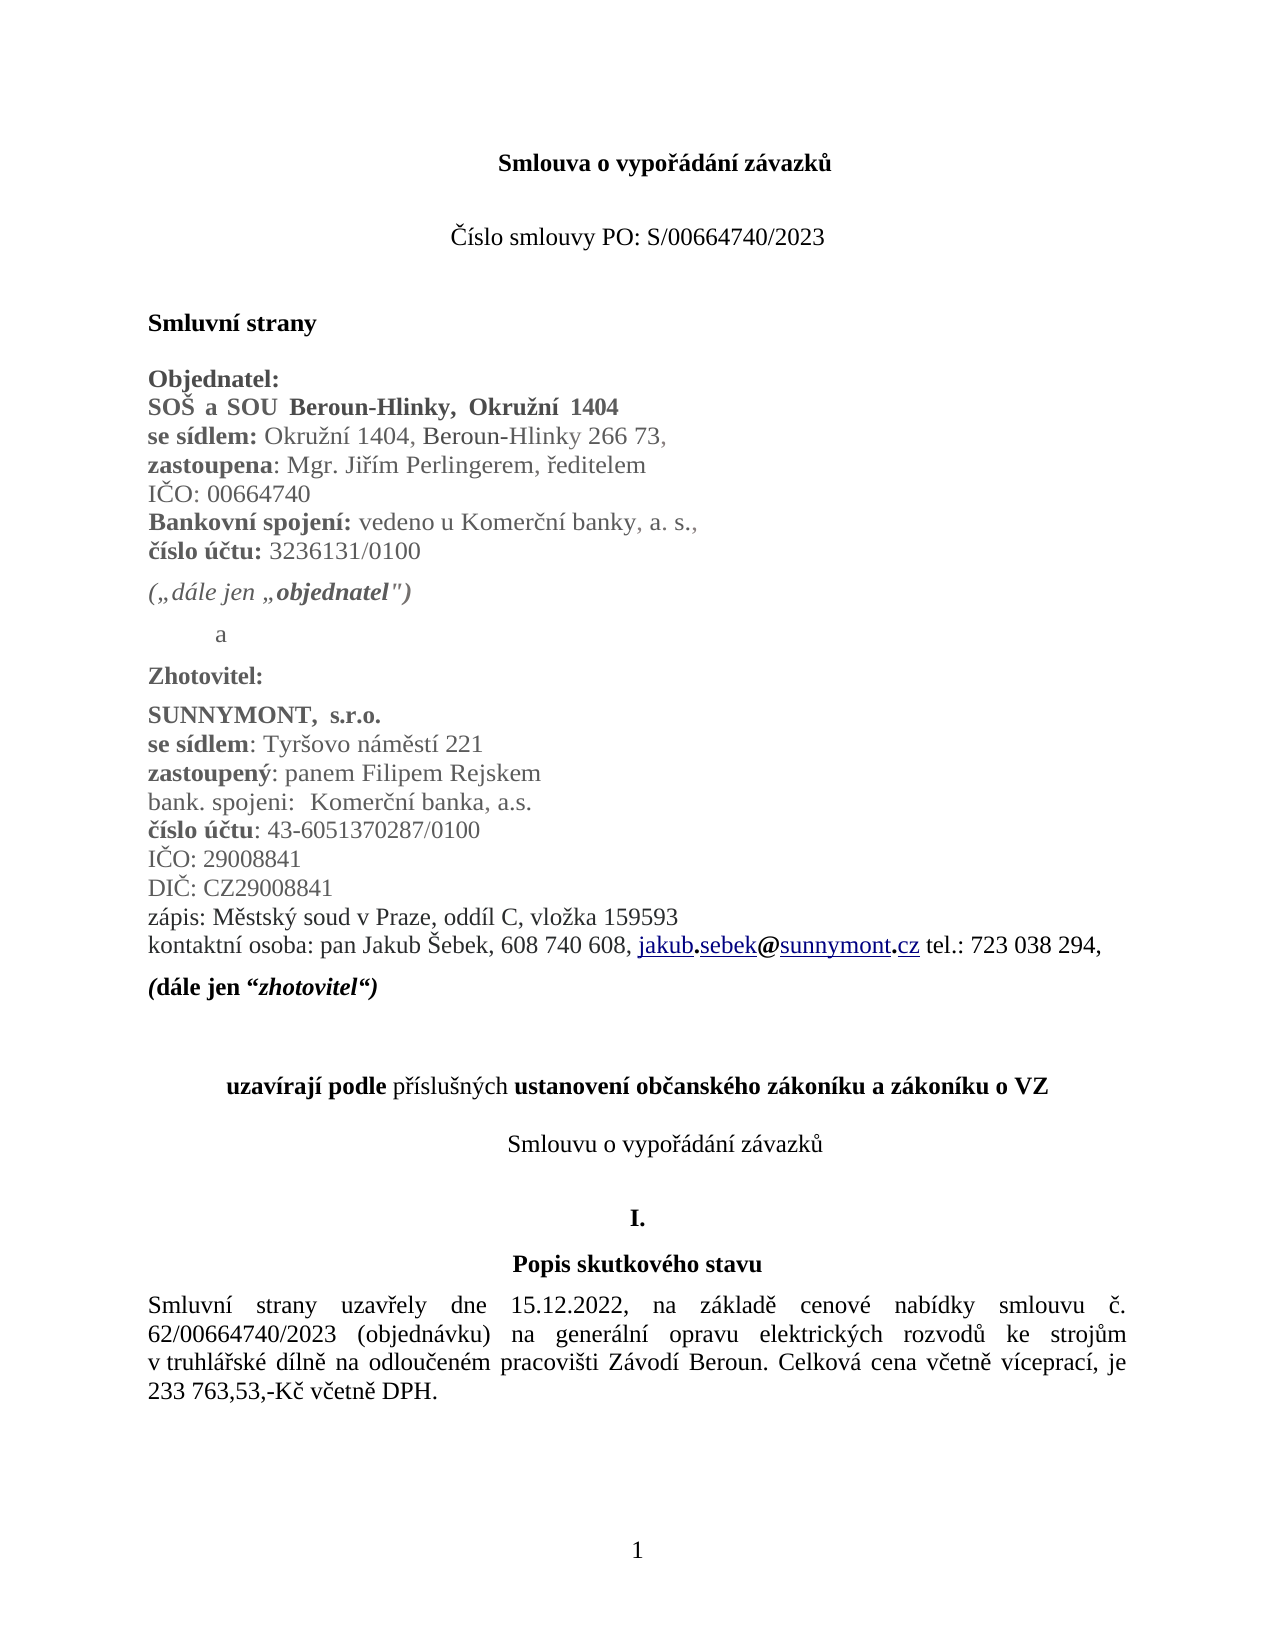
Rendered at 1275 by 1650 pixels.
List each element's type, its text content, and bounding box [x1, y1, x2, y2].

text IČO: 29008841 [148, 844, 1127, 873]
text číslo účtu: 43-6051370287/0100 [148, 816, 1127, 844]
text zastoupena: Mgr. Jiřím Perlingerem, ředitelem [147, 450, 720, 479]
list I. [148, 1203, 1127, 1232]
text SOŠ a SOU Beroun-Hlinky, Okružní 1404 [148, 392, 1127, 421]
text Popis skutkového stavu [148, 1249, 1127, 1277]
text Objednatel: [148, 366, 1127, 392]
text Bankovní spojení: vedeno u Komerční banky, a. s., [148, 507, 867, 536]
text zastoupený: panem Filipem Rejskem bank. spojeni: Komerční banka, a.s. [148, 758, 599, 816]
text (dále jen “zhotovitel“) [148, 972, 1127, 1001]
text se sídlem: Okružní 1404, Beroun-Hlinky 266 73, [147, 421, 720, 450]
title Smlouvu o vypořádání závazků [201, 1129, 1127, 1158]
text číslo účtu: 3236131/0100 [148, 536, 867, 565]
text Smluvní strany [148, 308, 1127, 337]
text Zhotovitel: [148, 661, 1127, 689]
text se sídlem: Tyršovo náměstí 221 [148, 729, 1127, 758]
text a [215, 619, 1127, 647]
text („dále jen „objednatel") [148, 577, 867, 606]
text zápis: Městský soud v Praze, oddíl C, vložka 159593 [148, 902, 1127, 931]
text DIČ: CZ29008841 [148, 873, 1127, 902]
text Smluvní strany uzavřely dne 15.12.2022, na základě cenové nabídky smlouvu č. 62/00664740/2023 (objednávku) na generální opravu elektrických rozvodů ke strojům v truhlářské dílně na odloučeném pracovišti Závodí Beroun. Celková cena včetně víceprací, je 233 763,53,-Kč včetně DPH. [148, 1290, 1127, 1405]
text IČO: 00664740 [148, 479, 1127, 507]
title Smlouva o vypořádání závazků [201, 148, 1127, 176]
text Číslo smlouvy PO: S/00664740/2023 [148, 222, 1127, 251]
text kontaktní osoba: pan Jakub Šebek, 608 740 608, jakub.sebek@sunnymont.cz tel.: 723 038 294, [148, 931, 1127, 959]
text uzavírají podle příslušných ustanovení občanského zákoníku a zákoníku o VZ [148, 1071, 1127, 1100]
text SUNNYMONT, s.r.o. [148, 701, 1127, 729]
